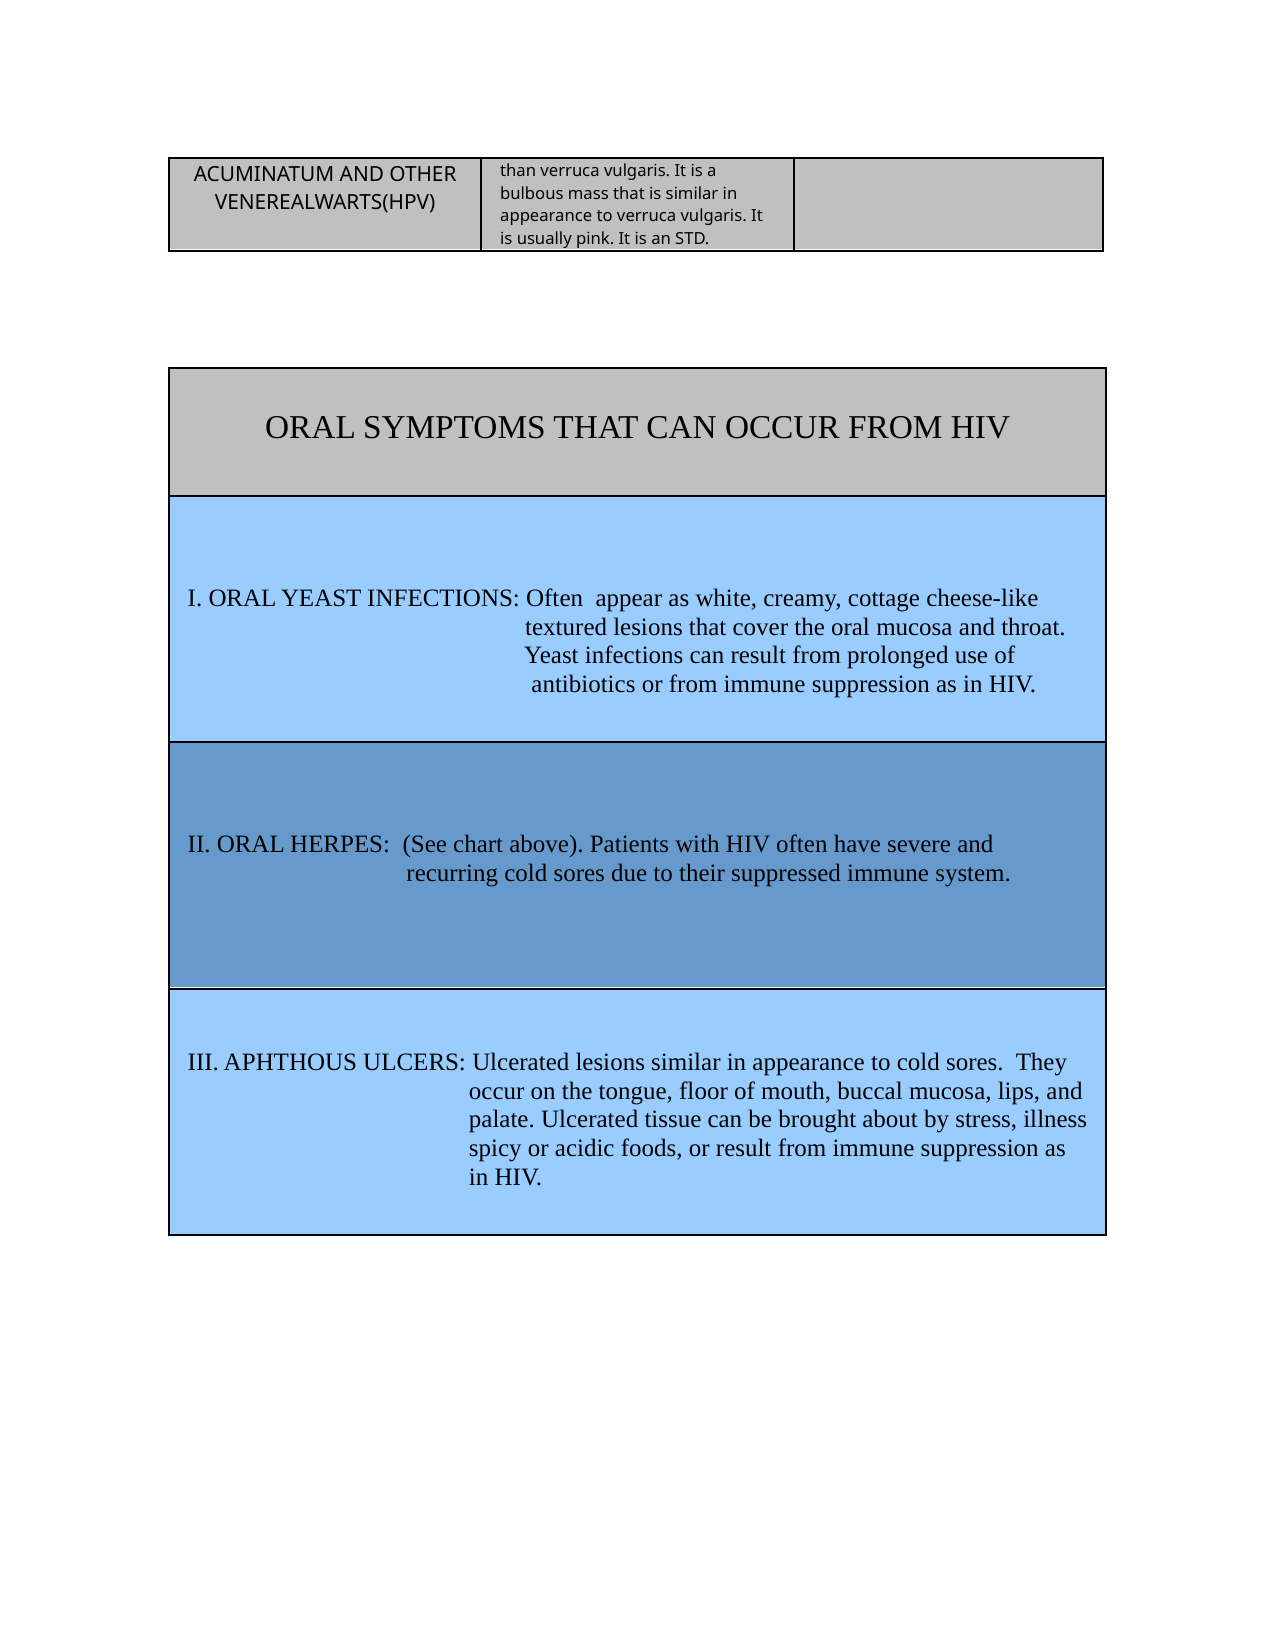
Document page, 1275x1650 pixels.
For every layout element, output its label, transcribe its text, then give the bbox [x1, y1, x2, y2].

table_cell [170, 159, 480, 249]
table_cell I. ORAL YEAST INFECTIONS: Often appear as white, creamy, cottage cheese-like textured lesions that cover the oral mucosa and throat. Yeast infections can result from prolonged use of antibiotics or from immune suppression as in HIV. [170, 497, 1105, 741]
table_header ORAL SYMPTOMS THAT CAN OCCUR FROM HIV [170, 369, 1105, 495]
table_cell III. APHTHOUS ULCERS: Ulcerated lesions similar in appearance to cold sores. They occur on the tongue, floor of mouth, buccal mucosa, lips, and palate. Ulcerated tissue can be brought about by stress, illness spicy or acidic foods, or result from immune suppression as in HIV. [170, 990, 1105, 1234]
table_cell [795, 159, 1102, 249]
table_cell II. ORAL HERPES: (See chart above). Patients with HIV often have severe and recurring cold sores due to their suppressed immune system. [170, 743, 1105, 987]
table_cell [482, 159, 793, 249]
